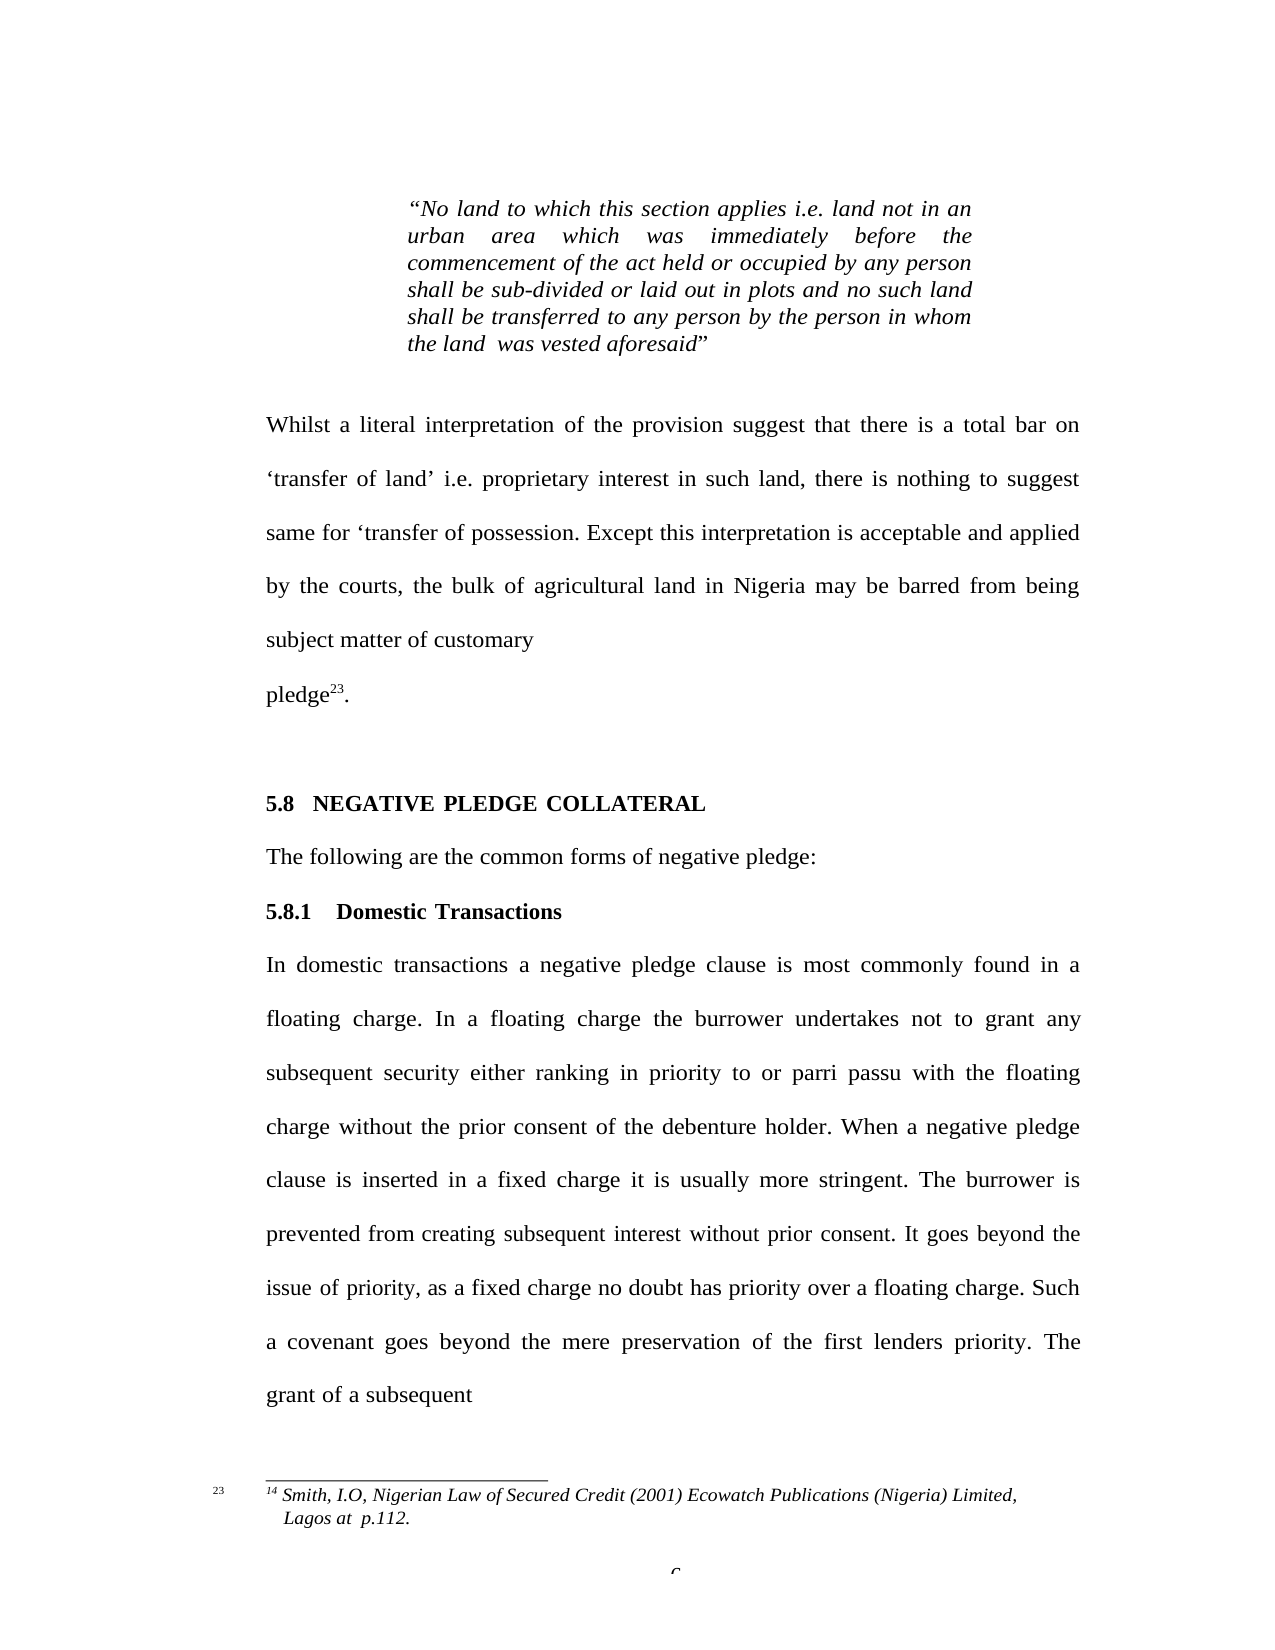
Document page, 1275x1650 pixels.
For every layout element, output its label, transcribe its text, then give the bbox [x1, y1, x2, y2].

text 23 14 Smith, I.O, Nigerian Law of Secured Credit (2001) Ecowatch Publications (Nigeria) Limited, Lagos at p.112. [213, 1484, 1070, 1528]
text Whilst a literal interpretation of the provision suggest that there is a total bar on ‘transfer of land’ i.e. proprietary interest in such land, there is nothing to suggest same for ‘transfer of possession. Except this interpretation is acceptable and applied by the courts, the bulk of agricultural land in Nigeria may be barred from being subject matter of customary [266, 411, 1081, 653]
text The following are the common forms of negative pledge: [266, 843, 1096, 869]
text pledge23. [266, 681, 1096, 707]
subtitle Domestic Transactions [266, 898, 1096, 924]
subtitle NEGATIVE PLEDGE COLLATERAL [266, 790, 1096, 816]
text In domestic transactions a negative pledge clause is most commonly found in a floating charge. In a floating charge the burrower undertakes not to grant any subsequent security either ranking in priority to or parri passu with the floating charge without the prior consent of the debenture holder. When a negative pledge clause is inserted in a fixed charge it is usually more stringent. The burrower is prevented from creating subsequent interest without prior consent. It goes beyond the issue of priority, as a fixed charge no doubt has priority over a floating charge. Such a covenant goes beyond the mere preservation of the first lenders priority. The grant of a subsequent [266, 952, 1081, 1408]
text “No land to which this section applies i.e. land not in an urban area which was immediately before the commencement of the act held or occupied by any person shall be sub-divided or laid out in plots and no such land shall be transferred to any person by the person in whom the land was vested aforesaid” [407, 195, 972, 357]
